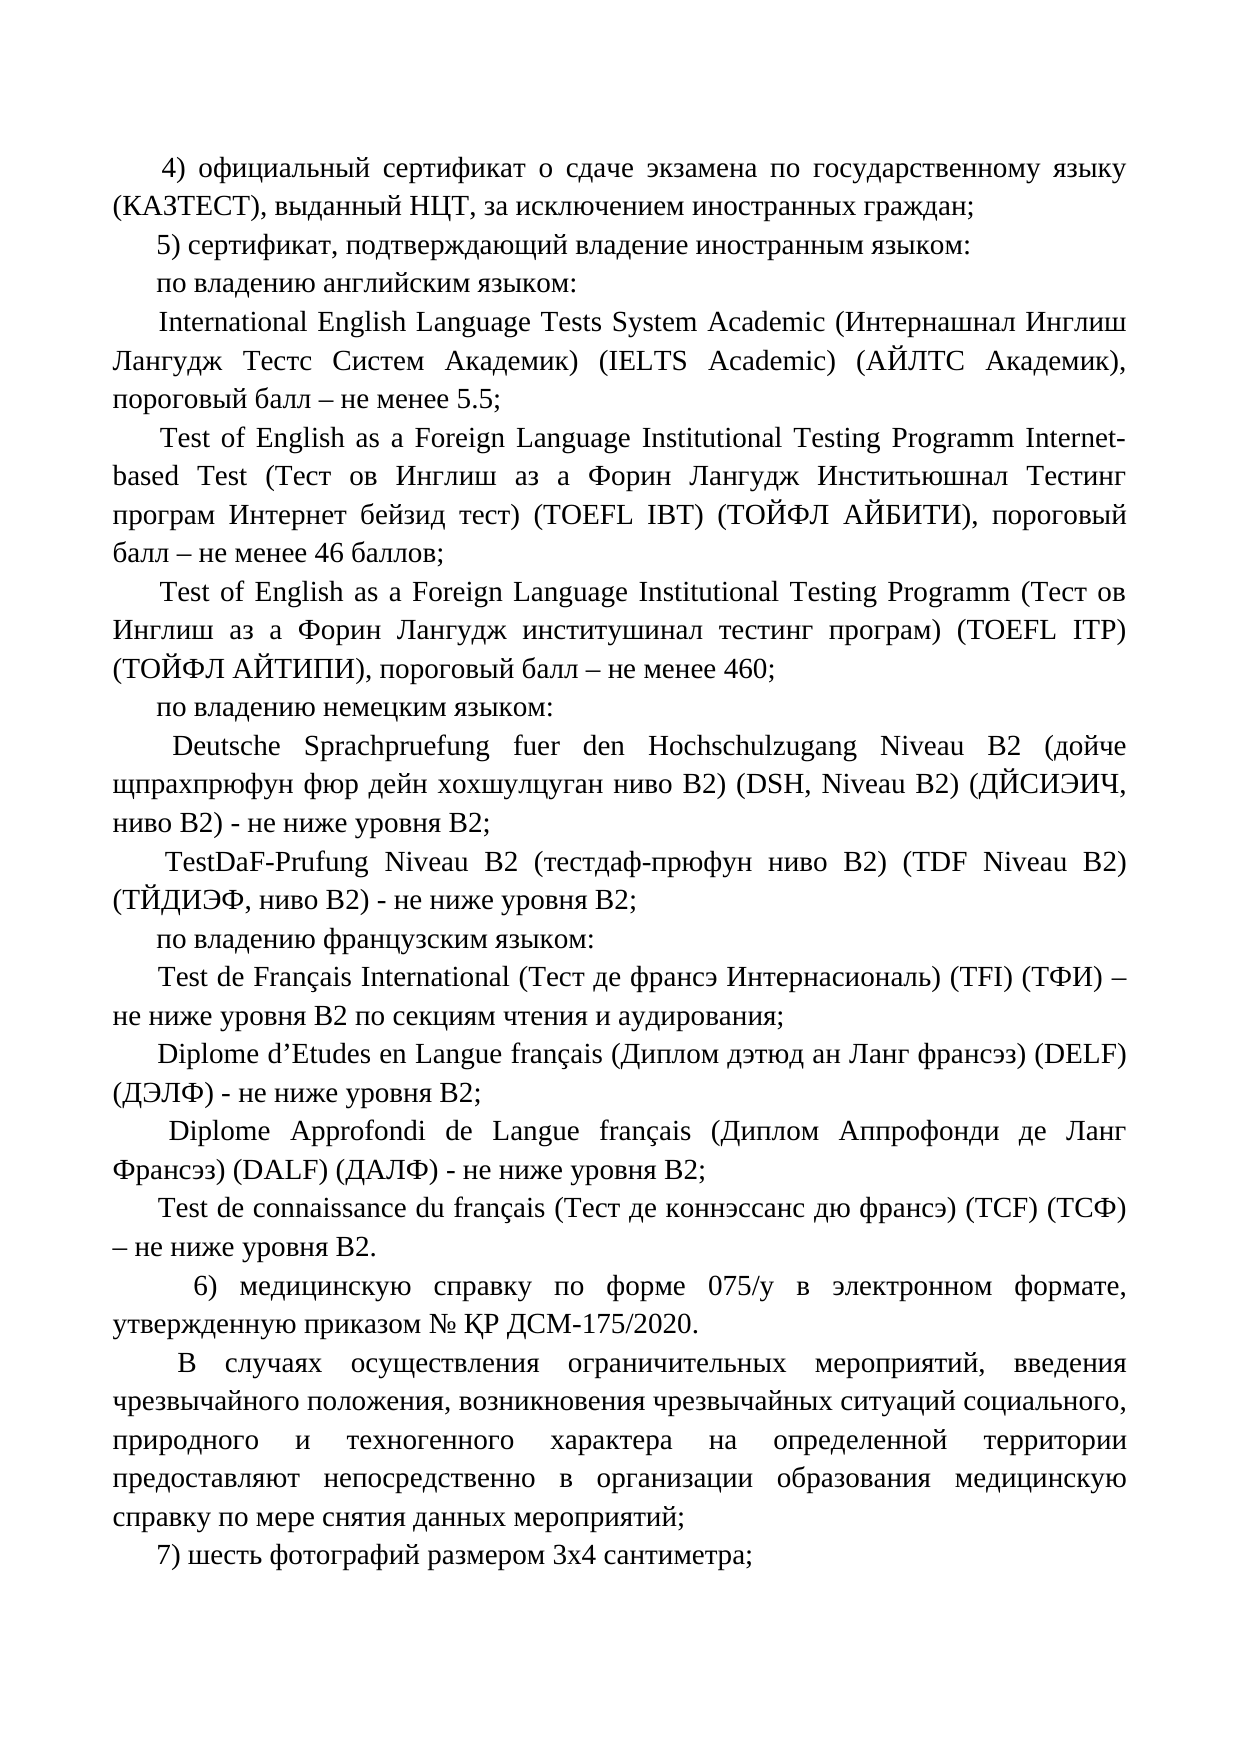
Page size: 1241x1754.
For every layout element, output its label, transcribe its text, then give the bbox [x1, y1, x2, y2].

text 4) официальный сертификат о сдаче экзамена по государственному языку (КАЗТЕСТ), выданный НЦТ, за исключением иностранных граждан; [112, 150, 1128, 222]
text по владению французским языком: [112, 921, 1128, 954]
text International English Language Tests System Academic (Интернашнал Инглиш Лангудж Тестс Систем Академик) (IELTS Academic) (АЙЛТС Академик), пороговый балл – не менее 5.5; [112, 304, 1128, 415]
text В случаях осуществления ограничительных мероприятий, введения чрезвычайного положения, возникновения чрезвычайных ситуаций социального, природного и техногенного характера на определенной территории предоставляют непосредственно в организации образования медицинскую справку по мере снятия данных мероприятий; [112, 1345, 1128, 1532]
text Test de Français International (Тест де франсэ Интернасиональ) (TFI) (ТФИ) – не ниже уровня В2 по секциям чтения и аудирования; [112, 959, 1128, 1031]
text 6) медицинскую справку по форме 075/у в электронном формате, утвержденную приказом № ҚР ДСМ-175/2020. [112, 1268, 1128, 1340]
text Deutsche Sprachpruеfung fuеr den Hochschulzugang Niveau В2 (дойче щпрахпрюфун фюр дейн хохшулцуган ниво В2) (DSH, Niveau В2) (ДЙСИЭИЧ, ниво В2) - не ниже уровня В2; [112, 728, 1128, 839]
text Test of English as a Foreign Language Institutional Testing Programm (Тест ов Инглиш аз а Форин Лангудж институшинал тестинг програм) (TOEFL ITP) (ТОЙФЛ АЙТИПИ), пороговый балл – не менее 460; [112, 574, 1128, 684]
text 7) шесть фотографий размером 3x4 сантиметра; [112, 1537, 1128, 1571]
text Test of English as a Foreign Language Institutional Testing Programm Internet-based Test (Тест ов Инглиш аз а Форин Лангудж Инститьюшнал Тестинг програм Интернет бейзид тест) (TOEFL IBT) (ТОЙФЛ АЙБИТИ), пороговый балл – не менее 46 баллов; [112, 420, 1128, 569]
text по владению английским языком: [112, 266, 1128, 299]
text Test de connaissance du français (Тест де коннэссанс дю франсэ) (TCF) (ТСФ) – не ниже уровня В2. [112, 1191, 1128, 1263]
text по владению немецким языком: [112, 689, 1128, 723]
text Diplome d’Etudes en Langue français (Диплом дэтюд ан Ланг франсэз) (DELF) (ДЭЛФ) - не ниже уровня B2; [112, 1036, 1128, 1108]
text 5) сертификат, подтверждающий владение иностранным языком: [112, 227, 1128, 261]
text Diplome Approfondi de Langue français (Диплом Аппрофонди де Ланг Франсэз) (DALF) (ДАЛФ) - не ниже уровня B2; [112, 1113, 1128, 1186]
text TestDaF-Prufung Niveau В2 (тестдаф-прюфун ниво В2) (TDF Niveau В2) (ТЙДИЭФ, ниво В2) - не ниже уровня В2; [112, 844, 1128, 916]
